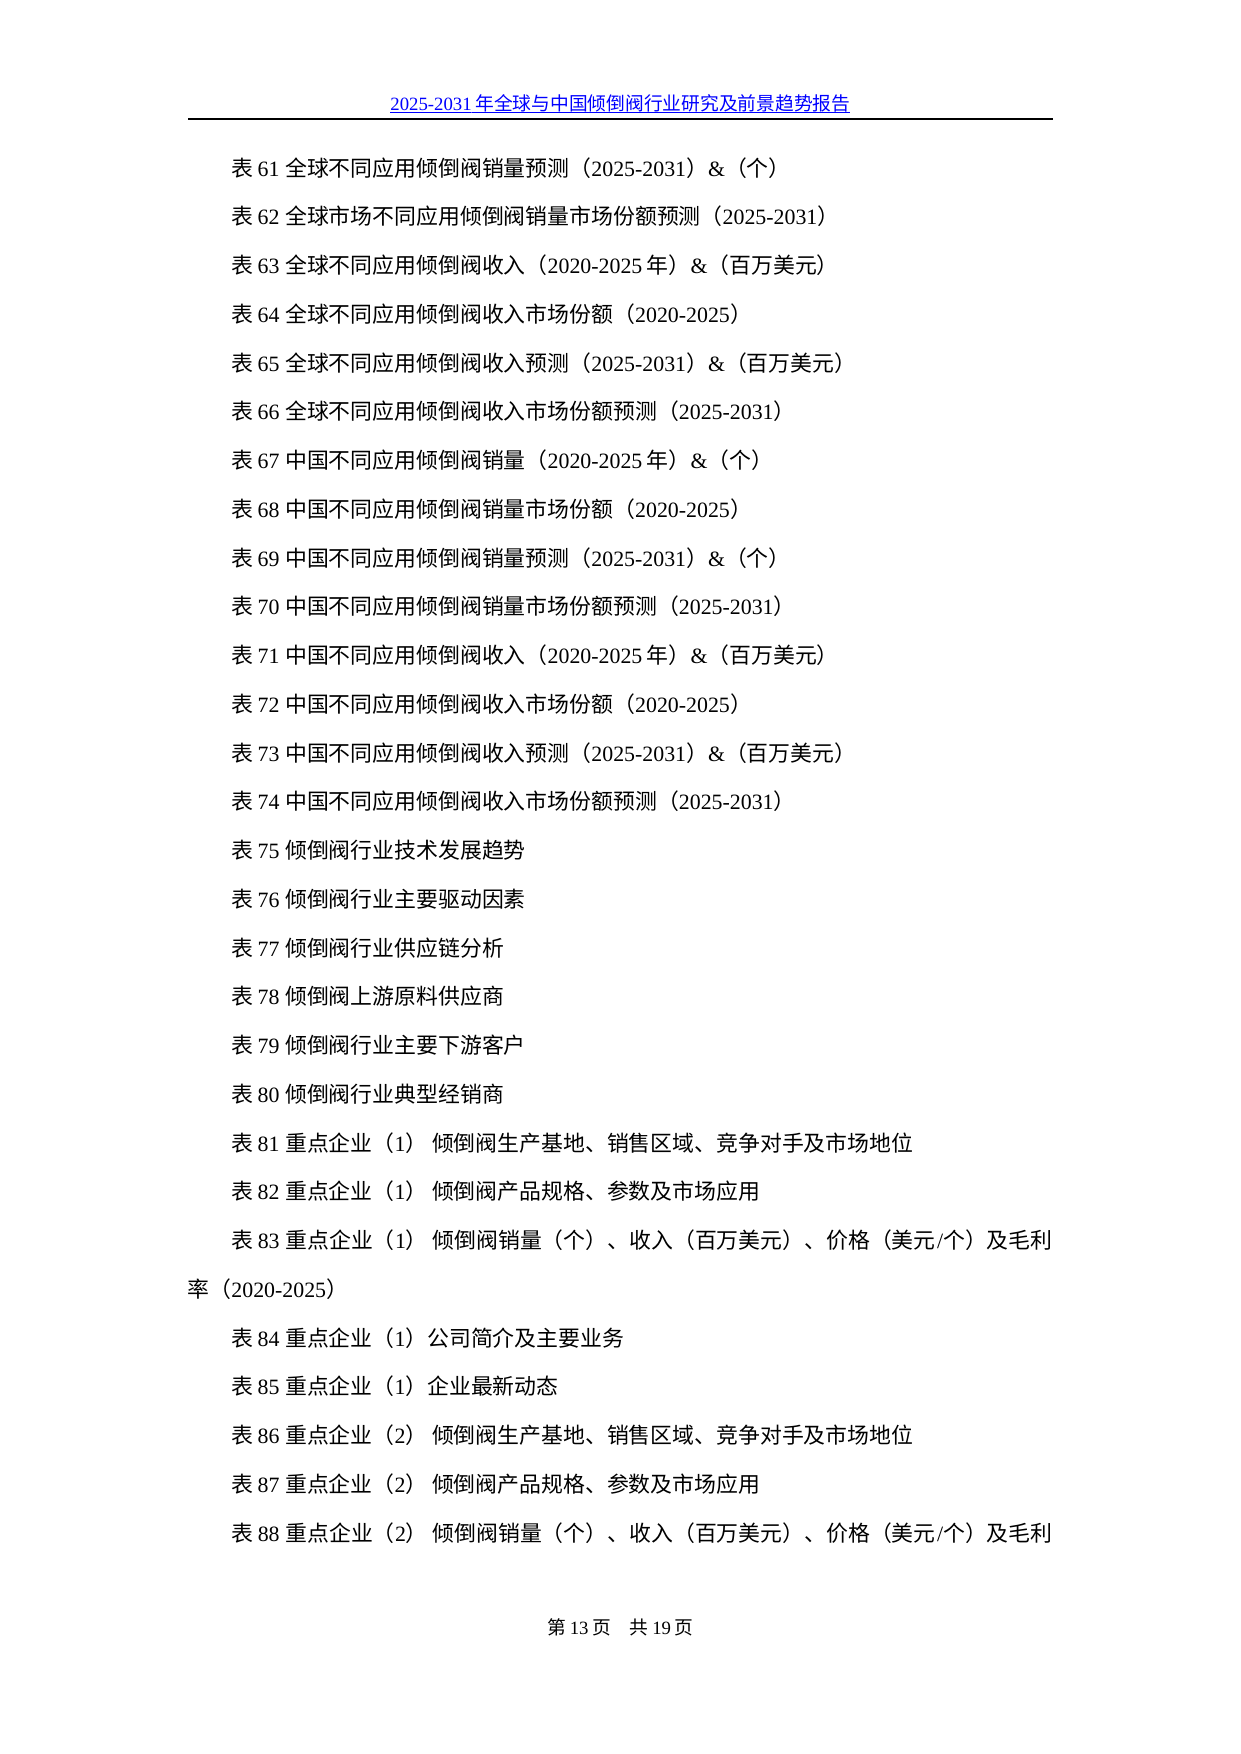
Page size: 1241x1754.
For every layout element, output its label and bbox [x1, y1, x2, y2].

text [187, 150, 1053, 1548]
